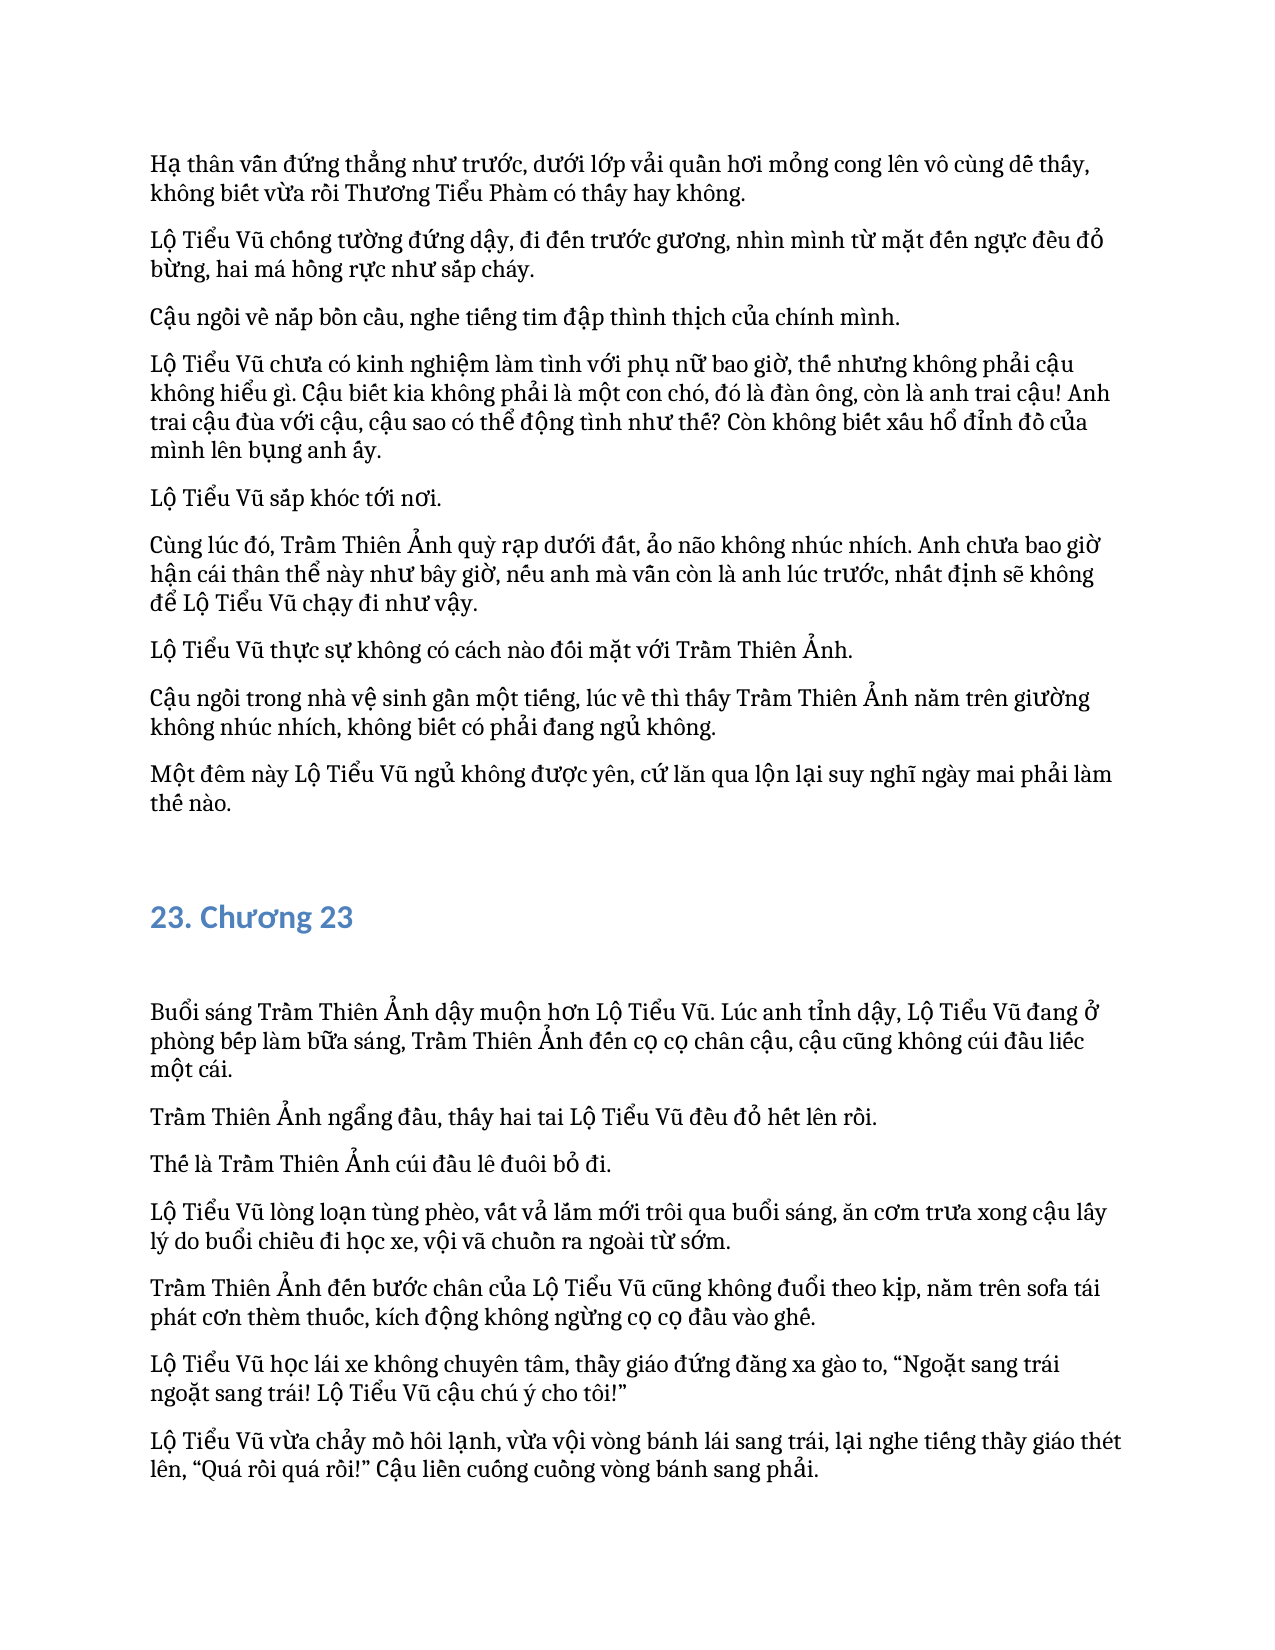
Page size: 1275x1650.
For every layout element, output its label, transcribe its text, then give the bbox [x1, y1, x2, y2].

text Trầm Thiên Ảnh ngẩng đầu, thấy hai tai Lộ Tiểu Vũ đều đỏ hết lên rồi. [150, 1103, 1125, 1132]
text Lộ Tiểu Vũ lòng loạn tùng phèo, vất vả lắm mới trôi qua buổi sáng, ăn cơm trưa xong cậu lấy lý do buổi chiều đi học xe, vội vã chuồn ra ngoài từ sớm. [150, 1198, 1125, 1255]
text Lộ Tiểu Vũ vừa chảy mồ hôi lạnh, vừa vội vòng bánh lái sang trái, lại nghe tiếng thầy giáo thét lên, “Quá rồi quá rồi!” Cậu liền cuống cuồng vòng bánh sang phải. [150, 1427, 1125, 1484]
text Lộ Tiểu Vũ học lái xe không chuyên tâm, thầy giáo đứng đằng xa gào to, “Ngoặt sang trái ngoặt sang trái! Lộ Tiểu Vũ cậu chú ý cho tôi!” [150, 1350, 1125, 1408]
text Buổi sáng Trầm Thiên Ảnh dậy muộn hơn Lộ Tiểu Vũ. Lúc anh tỉnh dậy, Lộ Tiểu Vũ đang ở phòng bếp làm bữa sáng, Trầm Thiên Ảnh đến cọ cọ chân cậu, cậu cũng không cúi đầu liếc một cái. [150, 940, 1125, 1084]
text Hạ thân vẫn đứng thẳng như trước, dưới lớp vải quần hơi mỏng cong lên vô cùng dễ thấy, không biết vừa rồi Thương Tiểu Phàm có thấy hay không. [150, 150, 1125, 207]
text Lộ Tiểu Vũ sắp khóc tới nơi. [150, 484, 1125, 512]
text Trầm Thiên Ảnh đến bước chân của Lộ Tiểu Vũ cũng không đuổi theo kịp, nằm trên sofa tái phát cơn thèm thuốc, kích động không ngừng cọ cọ đầu vào ghế. [150, 1274, 1125, 1332]
text Lộ Tiểu Vũ thực sự không có cách nào đối mặt với Trầm Thiên Ảnh. [150, 636, 1125, 665]
text Cậu ngồi trong nhà vệ sinh gần một tiếng, lúc về thì thấy Trầm Thiên Ảnh nằm trên giường không nhúc nhích, không biết có phải đang ngủ không. [150, 684, 1125, 741]
text Cậu ngồi về nắp bồn cầu, nghe tiếng tim đập thình thịch của chính mình. [150, 302, 1125, 331]
text Lộ Tiểu Vũ chống tường đứng dậy, đi đến trước gương, nhìn mình từ mặt đến ngực đều đỏ bừng, hai má hồng rực như sắp cháy. [150, 226, 1125, 284]
text Thế là Trầm Thiên Ảnh cúi đầu lê đuôi bỏ đi. [150, 1150, 1125, 1179]
subtitle 23. Chương 23 [150, 896, 1125, 937]
text Một đêm này Lộ Tiểu Vũ ngủ không được yên, cứ lăn qua lộn lại suy nghĩ ngày mai phải làm thế nào. [150, 760, 1125, 875]
text Lộ Tiểu Vũ chưa có kinh nghiệm làm tình với phụ nữ bao giờ, thế nhưng không phải cậu không hiểu gì. Cậu biết kia không phải là một con chó, đó là đàn ông, còn là anh trai cậu! Anh trai cậu đùa với cậu, cậu sao có thể động tình như thế? Còn không biết xấu hổ đỉnh đồ của mình lên bụng anh ấy. [150, 350, 1125, 465]
text Cùng lúc đó, Trầm Thiên Ảnh quỳ rạp dưới đất, ảo não không nhúc nhích. Anh chưa bao giờ hận cái thân thể này như bây giờ, nếu anh mà vẫn còn là anh lúc trước, nhất định sẽ không để Lộ Tiểu Vũ chạy đi như vậy. [150, 531, 1125, 617]
